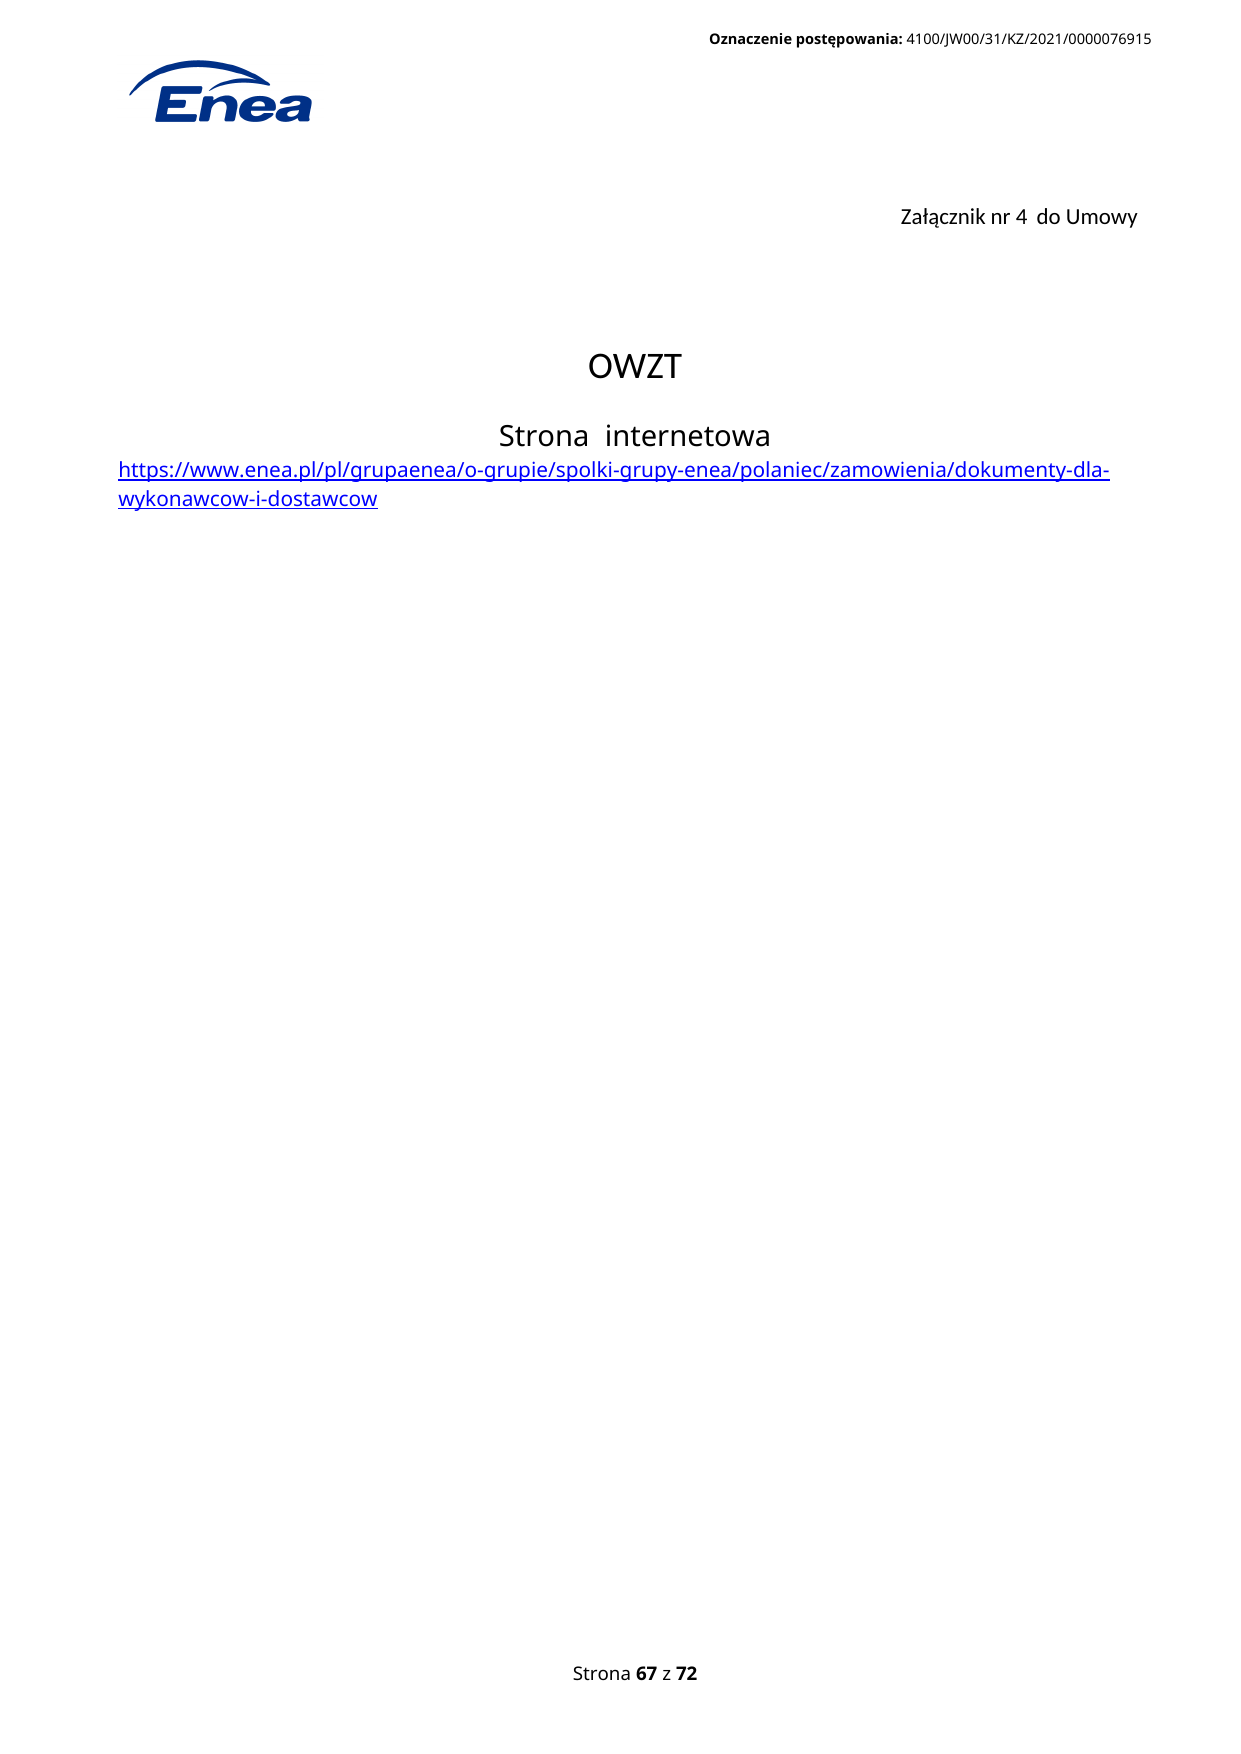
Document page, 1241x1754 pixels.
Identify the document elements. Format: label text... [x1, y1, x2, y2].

text https://www.enea.pl/pl/grupaenea/o-grupie/spolki-grupy-enea/polaniec/zamowienia/dokumenty-dla-wykonawcow-i-dostawcow [118, 455, 1152, 512]
text Strona internetowa [118, 416, 1152, 455]
picture [117, 50, 324, 124]
text OWZT [118, 342, 1152, 388]
text Załącznik nr 4 do Umowy [118, 202, 1152, 230]
